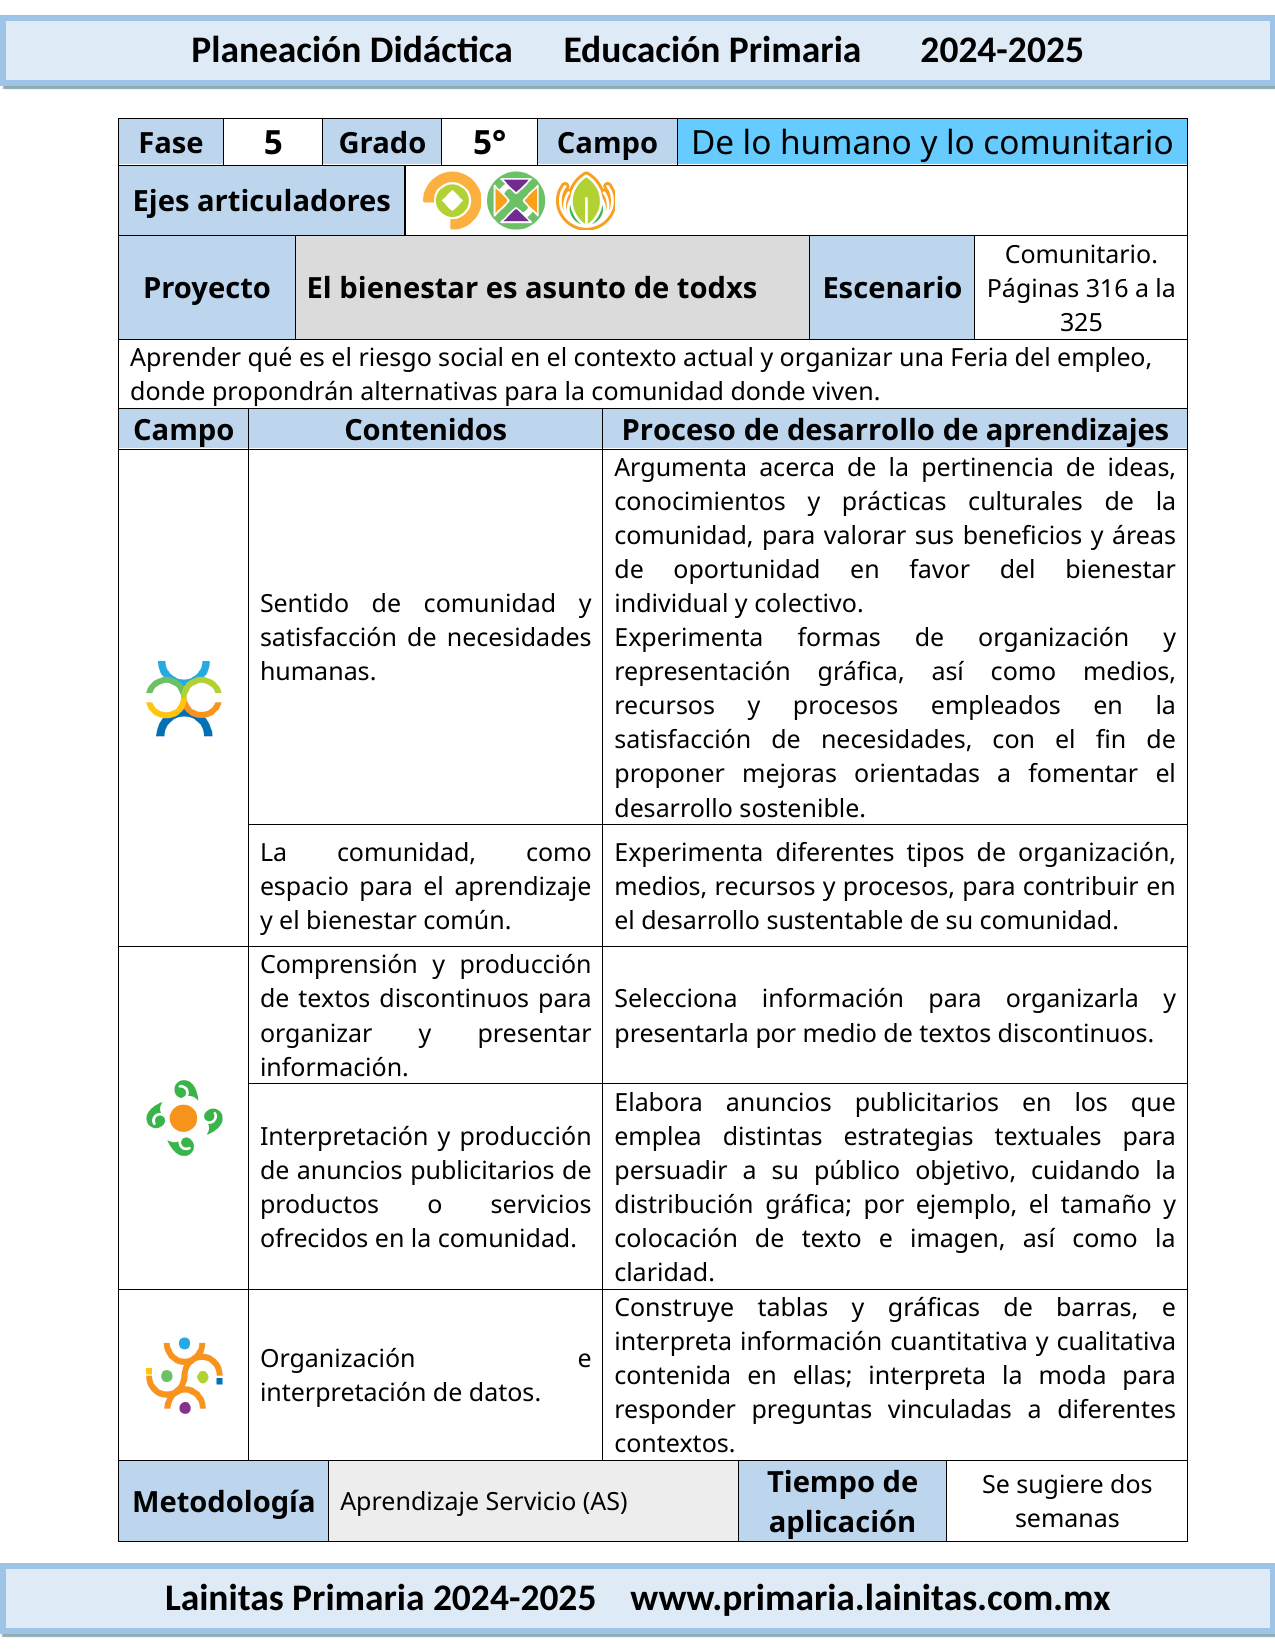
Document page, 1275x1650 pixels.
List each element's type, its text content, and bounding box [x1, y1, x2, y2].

table_cell Aprender qué es el riesgo social en el contexto actual y organizar una Feria del empleo, donde propondrán alternativas para la comunidad donde viven. [119, 340, 1187, 408]
picture [144, 1336, 223, 1414]
table_cell Aprendizaje Servicio (AS) [329, 1461, 738, 1541]
table_cell Se sugiere dos semanas [947, 1461, 1187, 1541]
table_cell Tiempo de aplicación [739, 1461, 946, 1541]
table_cell Ejes articuladores [119, 166, 404, 235]
table_cell Comunitario. Páginas 316 a la 325 [975, 236, 1187, 339]
picture [486, 171, 546, 230]
table_header De lo humano y lo comunitario [678, 119, 1187, 164]
table_header Campo [538, 119, 677, 164]
table_cell Experimenta diferentes tipos de organización, medios, recursos y procesos, para contribuir en el desarrollo sustentable de su comunidad. [603, 825, 1187, 946]
table_cell Organización e interpretación de datos. [249, 1290, 602, 1460]
table_header 5° [442, 119, 537, 164]
table_cell El bienestar es asunto de todxs [296, 236, 809, 339]
picture [144, 659, 223, 737]
table_cell [119, 450, 248, 946]
table_cell Metodología [119, 1461, 328, 1541]
table_cell Proyecto [119, 236, 295, 339]
table_cell [119, 1290, 248, 1460]
picture [422, 171, 482, 230]
table_cell Sentido de comunidad y satisfacción de necesidades humanas. [249, 450, 602, 824]
table_cell Interpretación y producción de anuncios publicitarios de productos o servicios ofrecidos en la comunidad. [249, 1084, 602, 1289]
table_header Fase [119, 119, 223, 164]
table_cell Argumenta acerca de la pertinencia de ideas, conocimientos y prácticas culturales de la comunidad, para valorar sus beneficios y áreas de oportunidad en favor del bienestar individual y colectivo. Experimenta formas de organización y representación gráfica, así como medios, recursos y procesos empleados en la satisfacción de necesidades, con el fin de proponer mejoras orientadas a fomentar el desarrollo sostenible. [603, 450, 1187, 824]
table_cell Construye tablas y gráficas de barras, e interpreta información cuantitativa y cualitativa contenida en ellas; interpreta la moda para responder preguntas vinculadas a diferentes contextos. [603, 1290, 1187, 1460]
table_cell [406, 166, 1187, 235]
table_cell Contenidos [249, 409, 602, 448]
table_header Grado [323, 119, 441, 164]
table_cell [119, 947, 248, 1289]
table_header 5 [224, 119, 322, 164]
table_cell Proceso de desarrollo de aprendizajes [603, 409, 1187, 448]
table_cell La comunidad, como espacio para el aprendizaje y el bienestar común. [249, 825, 602, 946]
table_cell Selecciona información para organizarla y presentarla por medio de textos discontinuos. [603, 947, 1187, 1083]
table_cell Comprensión y producción de textos discontinuos para organizar y presentar información. [249, 947, 602, 1083]
table_cell Elabora anuncios publicitarios en los que emplea distintas estrategias textuales para persuadir a su público objetivo, cuidando la distribución gráfica; por ejemplo, el tamaño y colocación de texto e imagen, así como la claridad. [603, 1084, 1187, 1289]
table_cell Escenario [810, 236, 974, 339]
table_cell Campo [119, 409, 248, 448]
